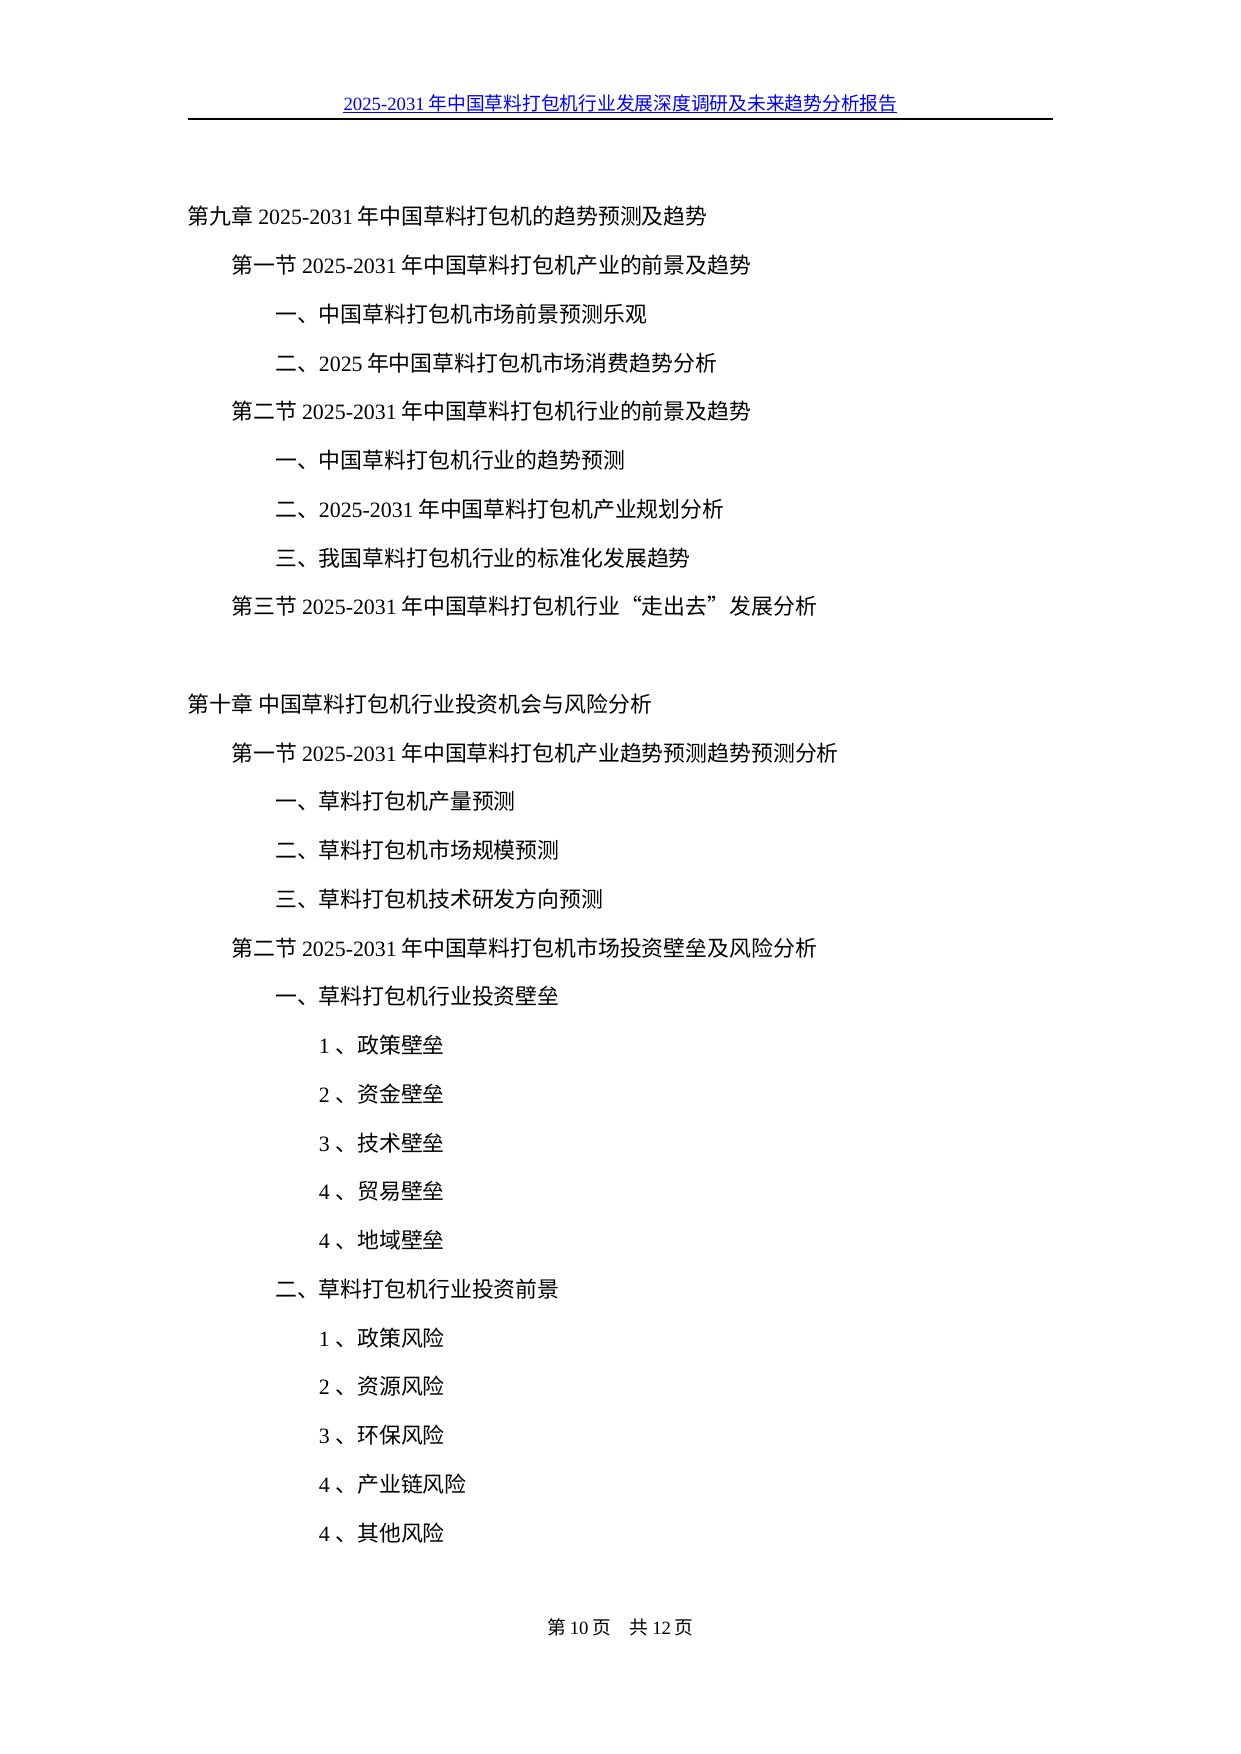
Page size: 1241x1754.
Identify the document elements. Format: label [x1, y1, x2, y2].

text [187, 150, 1053, 1548]
